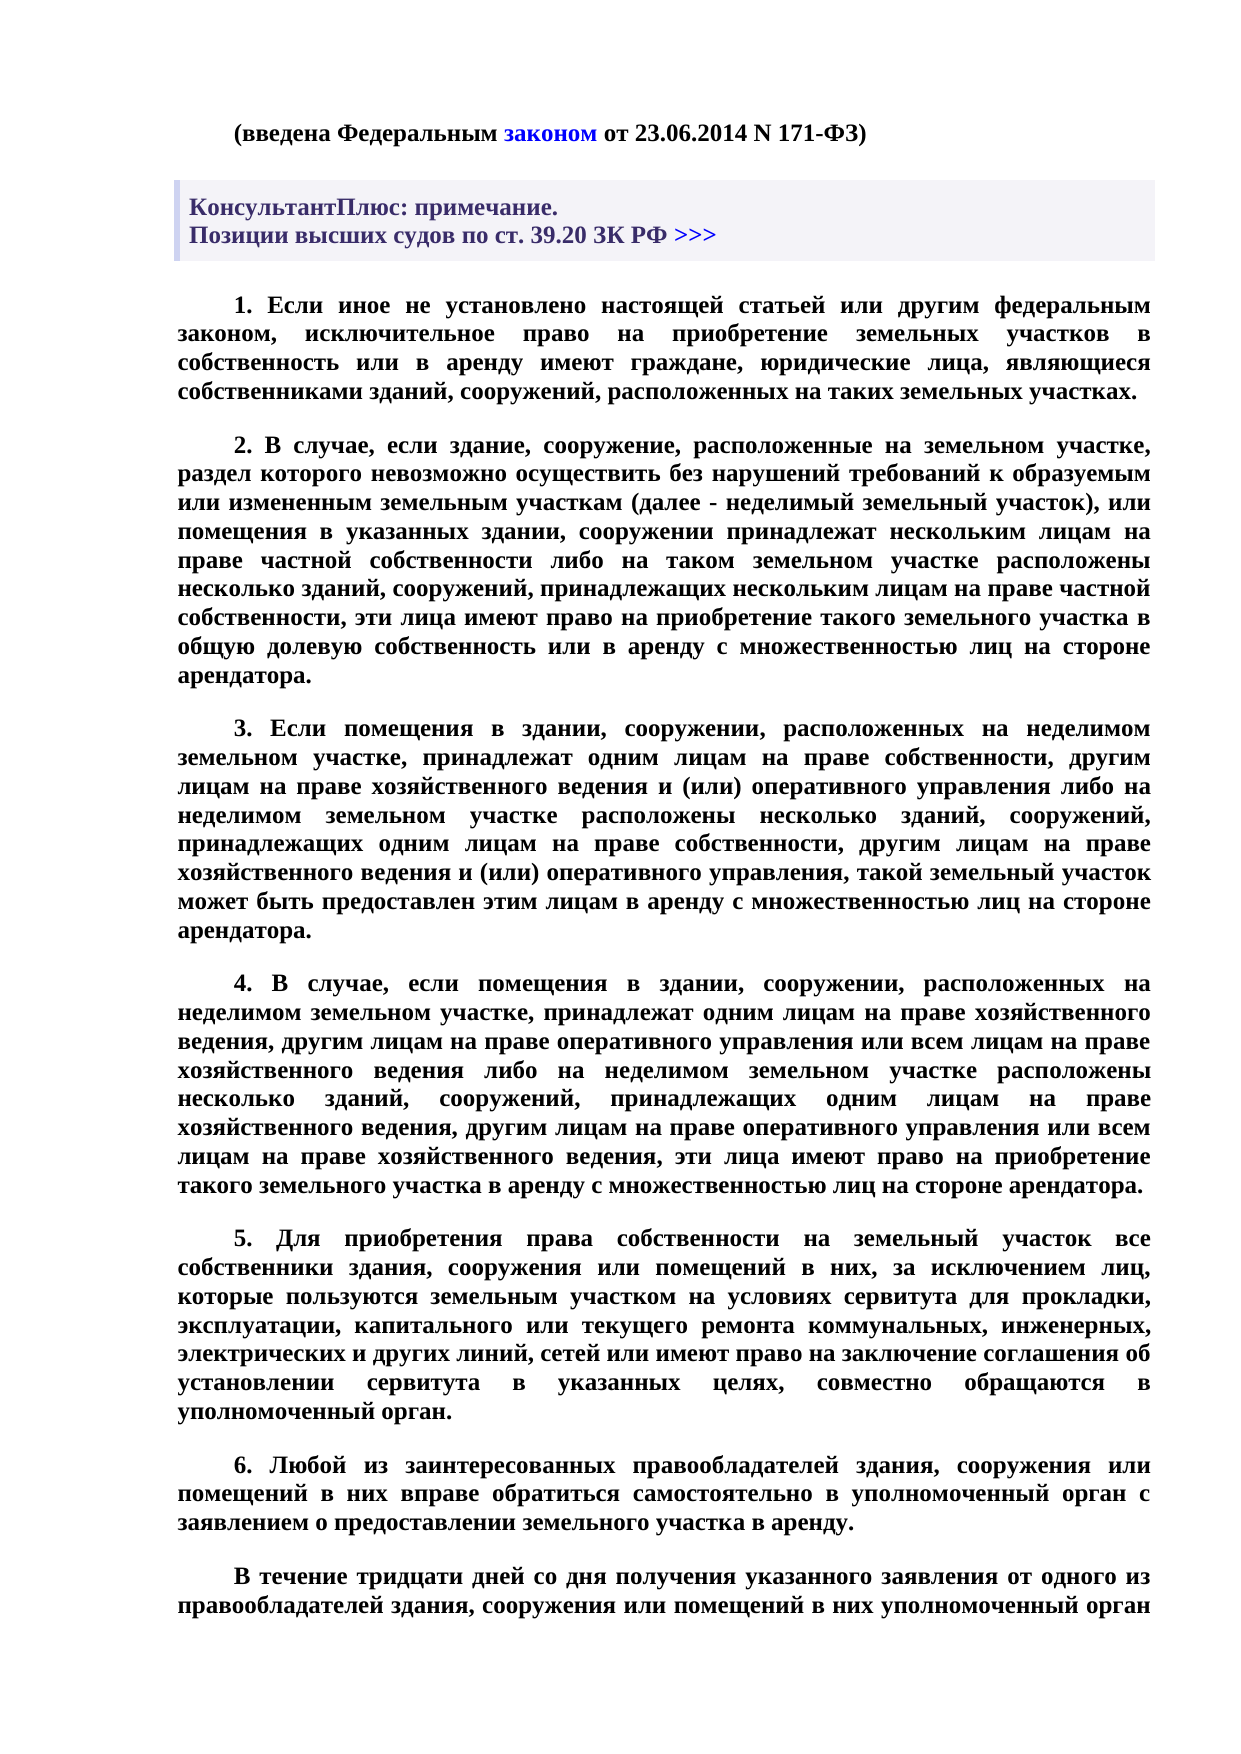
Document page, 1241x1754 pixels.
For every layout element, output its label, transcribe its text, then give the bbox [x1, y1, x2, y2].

text 5. Для приобретения права собственности на земельный участок все собственники здания, сооружения или помещений в них, за исключением лиц, которые пользуются земельным участком на условиях сервитута для прокладки, эксплуатации, капитального или текущего ремонта коммунальных, инженерных, электрических и других линий, сетей или имеют право на заключение соглашения об установлении сервитута в указанных целях, совместно обращаются в уполномоченный орган. [177, 1223, 1152, 1425]
text (введена Федеральным законом от 23.06.2014 N 171-ФЗ) [177, 118, 1152, 147]
text 2. В случае, если здание, сооружение, расположенные на земельном участке, раздел которого невозможно осуществить без нарушений требований к образуемым или измененным земельным участкам (далее - неделимый земельный участок), или помещения в указанных здании, сооружении принадлежат нескольким лицам на праве частной собственности либо на таком земельном участке расположены несколько зданий, сооружений, принадлежащих нескольким лицам на праве частной собственности, эти лица имеют право на приобретение такого земельного участка в общую долевую собственность или в аренду с множественностью лиц на стороне арендатора. [177, 430, 1152, 688]
text 4. В случае, если помещения в здании, сооружении, расположенных на неделимом земельном участке, принадлежат одним лицам на праве хозяйственного ведения, другим лицам на праве оперативного управления или всем лицам на праве хозяйственного ведения либо на неделимом земельном участке расположены несколько зданий, сооружений, принадлежащих одним лицам на праве хозяйственного ведения, другим лицам на праве оперативного управления или всем лицам на праве хозяйственного ведения, эти лица имеют право на приобретение такого земельного участка в аренду с множественностью лиц на стороне арендатора. [177, 968, 1152, 1198]
text 6. Любой из заинтересованных правообладателей здания, сооружения или помещений в них вправе обратиться самостоятельно в уполномоченный орган с заявлением о предоставлении земельного участка в аренду. [177, 1450, 1152, 1536]
text 1. Если иное не установлено настоящей статьей или другим федеральным законом, исключительное право на приобретение земельных участков в собственность или в аренду имеют граждане, юридические лица, являющиеся собственниками зданий, сооружений, расположенных на таких земельных участках. [177, 290, 1152, 405]
text 3. Если помещения в здании, сооружении, расположенных на неделимом земельном участке, принадлежат одним лицам на праве собственности, другим лицам на праве хозяйственного ведения и (или) оперативного управления либо на неделимом земельном участке расположены несколько зданий, сооружений, принадлежащих одним лицам на праве собственности, другим лицам на праве хозяйственного ведения и (или) оперативного управления, такой земельный участок может быть предоставлен этим лицам в аренду с множественностью лиц на стороне арендатора. [177, 713, 1152, 943]
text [177, 1561, 1152, 1618]
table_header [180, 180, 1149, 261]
